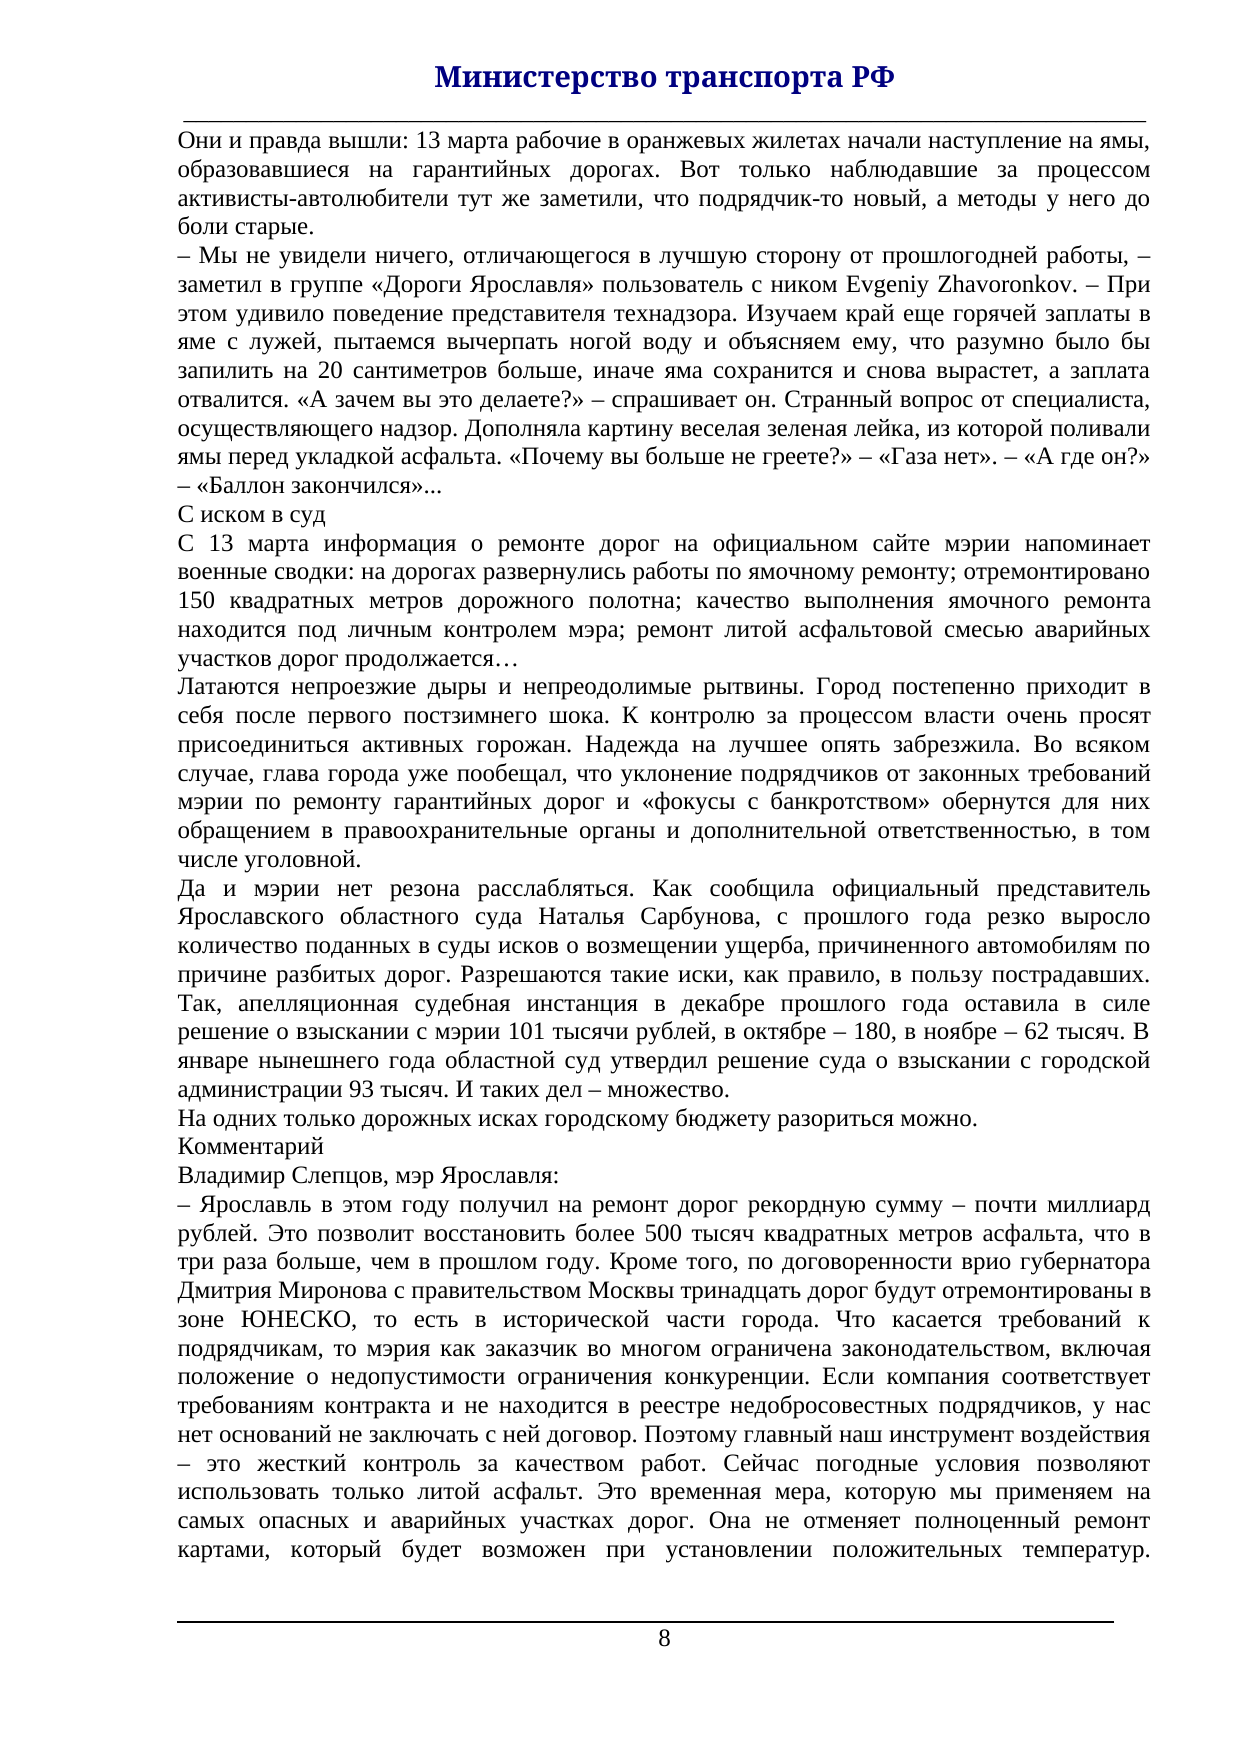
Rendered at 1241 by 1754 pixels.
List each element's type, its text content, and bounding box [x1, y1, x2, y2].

text Они и правда вышли: 13 марта рабочие в оранжевых жилетах начали наступление на ямы, образовавшиеся на гарантийных дорогах. Вот только наблюдавшие за процессом активисты-автолюбители тут же заметили, что подрядчик-то новый, а методы у него до боли старые. [177, 125, 1152, 240]
text На одних только дорожных исках городскому бюджету разориться можно. [177, 1103, 1152, 1131]
text С 13 марта информация о ремонте дорог на официальном сайте мэрии напоминает военные сводки: на дорогах развернулись работы по ямочному ремонту; отремонтировано 150 квадратных метров дорожного полотна; качество выполнения ямочного ремонта находится под личным контролем мэра; ремонт литой асфальтовой смесью аварийных участков дорог продолжается… [177, 528, 1152, 671]
text Владимир Слепцов, мэр Ярославля: [177, 1160, 1152, 1189]
text С иском в суд [177, 499, 1152, 528]
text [177, 1189, 1152, 1563]
text – Мы не увидели ничего, отличающегося в лучшую сторону от прошлогодней работы, – заметил в группе «Дороги Ярославля» пользователь с ником Evgeniy Zhavoronkov. – При этом удивило поведение представителя технадзора. Изучаем край еще горячей заплаты в яме с лужей, пытаемся вычерпать ногой воду и объясняем ему, что разумно было бы запилить на 20 сантиметров больше, иначе яма сохранится и снова вырастет, а заплата отвалится. «А зачем вы это делаете?» – спрашивает он. Странный вопрос от специалиста, осуществляющего надзор. Дополняла картину веселая зеленая лейка, из которой поливали ямы перед укладкой асфальта. «Почему вы больше не греете?» – «Газа нет». – «А где он?» – «Баллон закончился»... [177, 240, 1152, 499]
text Да и мэрии нет резона расслабляться. Как сообщила официальный представитель Ярославского областного суда Наталья Сарбунова, с прошлого года резко выросло количество поданных в суды исков о возмещении ущерба, причиненного автомобилям по причине разбитых дорог. Разрешаются такие иски, как правило, в пользу пострадавших. Так, апелляционная судебная инстанция в декабре прошлого года оставила в силе решение о взыскании с мэрии 101 тысячи рублей, в октябре – 180, в ноябре – 62 тысяч. В январе нынешнего года областной суд утвердил решение суда о взыскании с городской администрации 93 тысяч. И таких дел – множество. [177, 873, 1152, 1103]
text Латаются непроезжие дыры и непреодолимые рытвины. Город постепенно приходит в себя после первого постзимнего шока. К контролю за процессом власти очень просят присоединиться активных горожан. Надежда на лучшее опять забрезжила. Во всяком случае, глава города уже пообещал, что уклонение подрядчиков от законных требований мэрии по ремонту гарантийных дорог и «фокусы с банкротством» обернутся для них обращением в правоохранительные органы и дополнительной ответственностью, в том числе уголовной. [177, 671, 1152, 873]
text Комментарий [177, 1131, 1152, 1160]
